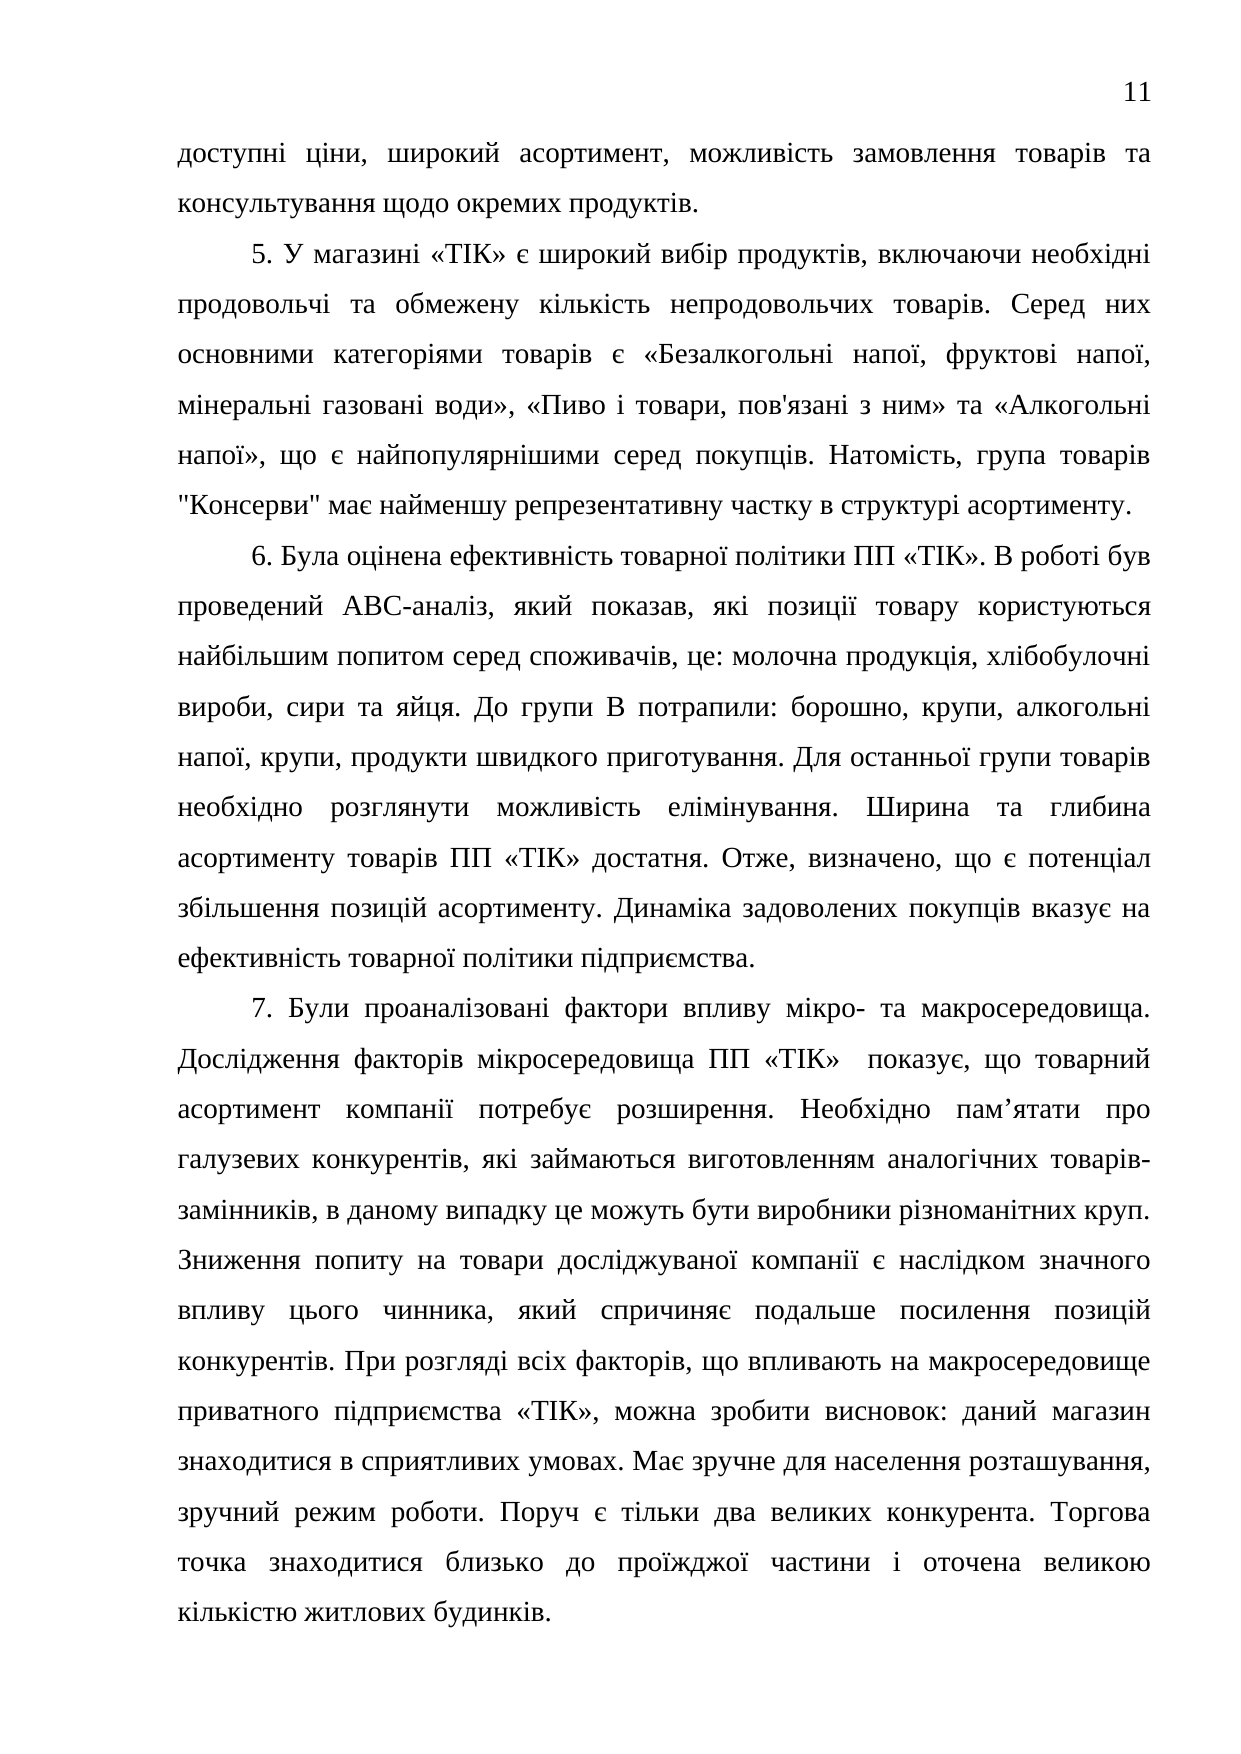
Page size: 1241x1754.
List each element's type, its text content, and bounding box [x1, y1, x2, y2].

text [177, 135, 1152, 219]
text 5. У магазині «ТІК» є широкий вибір продуктів, включаючи необхідні продовольчі та обмежену кількість непродовольчих товарів. Серед них основними категоріями товарів є «Безалкогольні напої, фруктові напої, мінеральні газовані води», «Пиво і товари, пов'язані з ним» та «Алкогольні напої», що є найпопулярнішими серед покупців. Натомість, група товарів "Консерви" має найменшу репрезентативну частку в структурі асортименту. [177, 236, 1152, 521]
text 6. Була оцінена ефективність товарної політики ПП «ТІК». В роботі був проведений АВС-аналіз, який показав, які позиції товару користуються найбільшим попитом серед споживачів, це: молочна продукція, хлібобулочні вироби, сири та яйця. До групи В потрапили: борошно, крупи, алкогольні напої, крупи, продукти швидкого приготування. Для останньої групи товарів необхідно розглянути можливість елімінування. Ширина та глибина асортименту товарів ПП «ТІК» достатня. Отже, визначено, що є потенціал збільшення позицій асортименту. Динаміка задоволених покупців вказує на ефективність товарної політики підприємства. [177, 538, 1152, 974]
text 7. Були проаналізовані фактори впливу мікро- та макросередовища. Дослідження факторів мікросередовища ПП «ТІК» показує, що товарний асортимент компанії потребує розширення. Необхідно пам’ятати про галузевих конкурентів, які займаються виготовленням аналогічних товарів-замінників, в даному випадку це можуть бути виробники різноманітних круп. Зниження попиту на товари досліджуваної компанії є наслідком значного впливу цього чинника, який спричиняє подальше посилення позицій конкурентів. При розгляді всіх факторів, що впливають на макросередовище приватного підприємства «ТІК», можна зробити висновок: даний магазин знаходитися в сприятливих умовах. Має зручне для населення розташування, зручний режим роботи. Поруч є тільки два великих конкурента. Торгова точка знаходитися близько до проїжджої частини і оточена великою кількістю житлових будинків. [177, 991, 1152, 1628]
